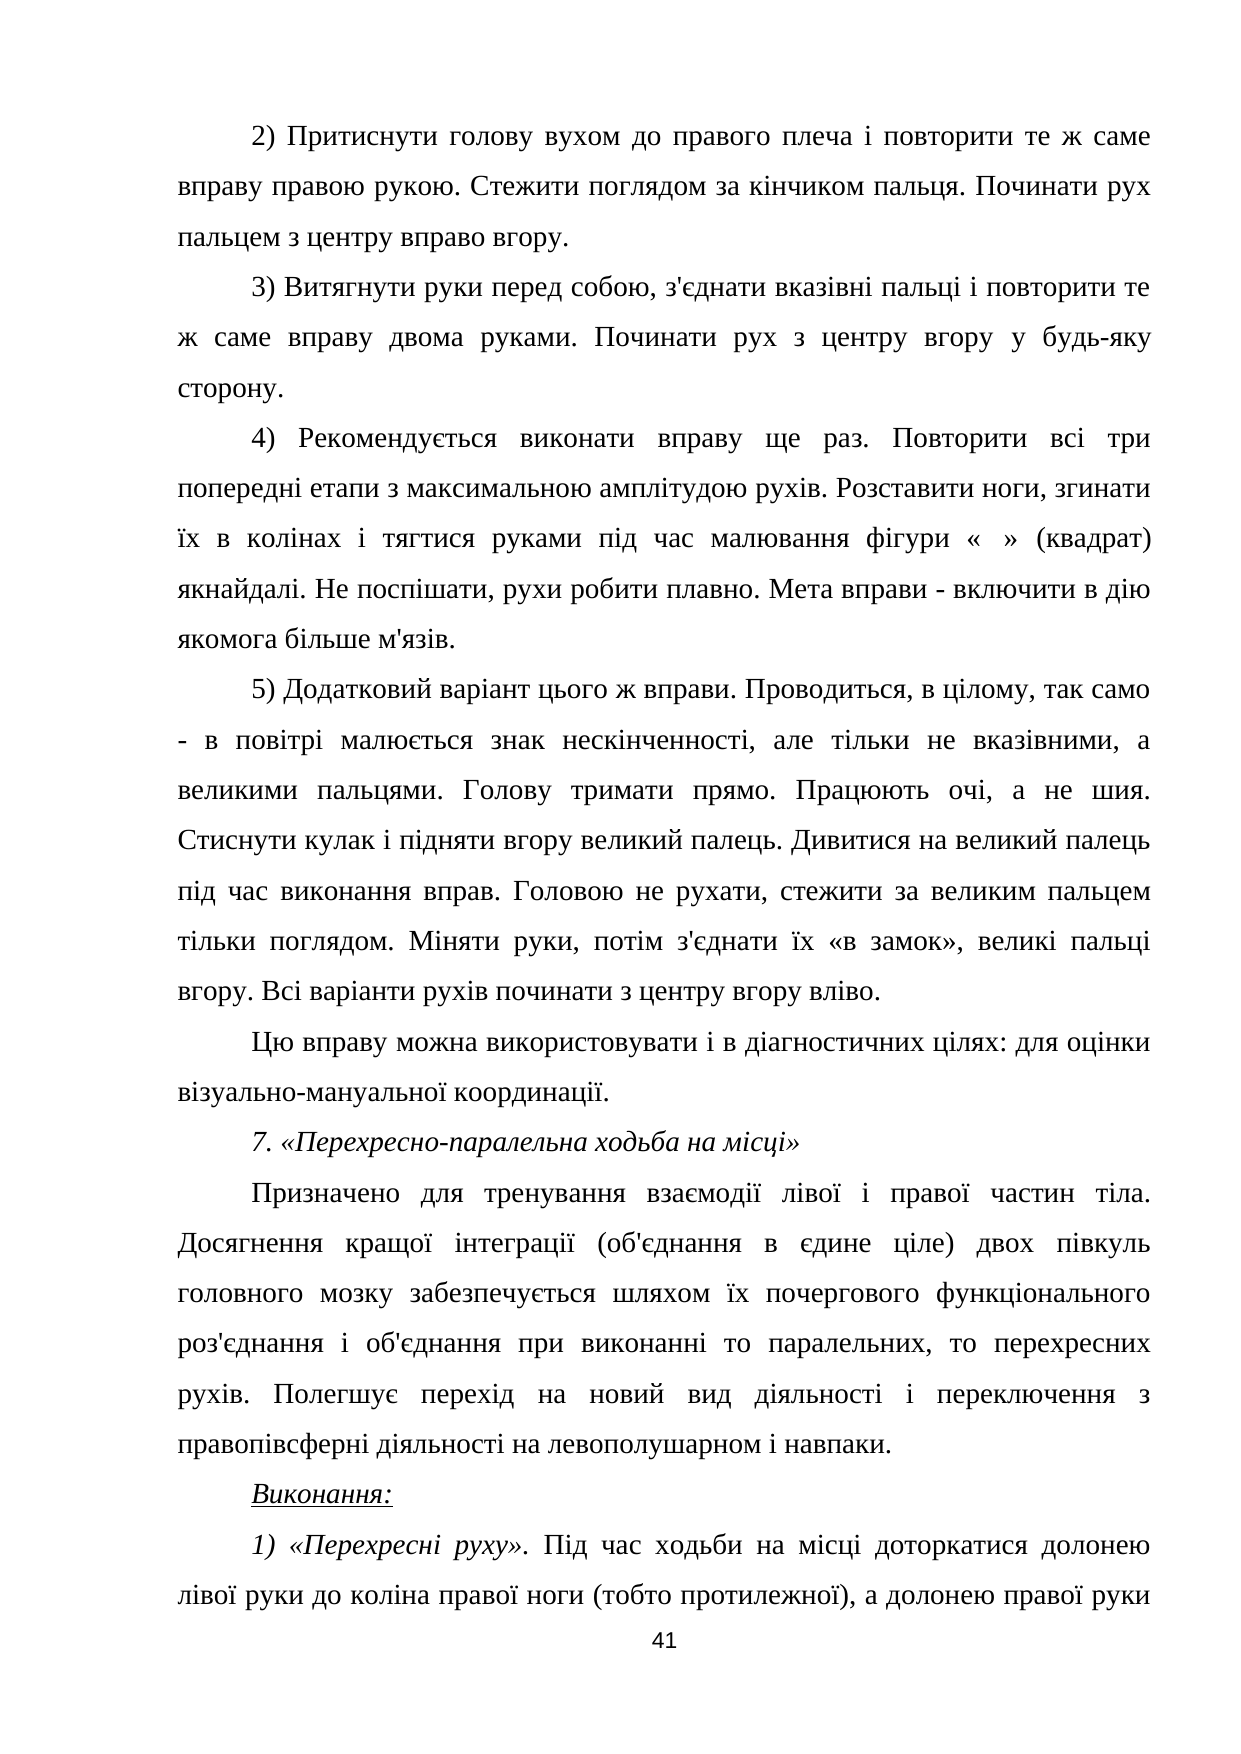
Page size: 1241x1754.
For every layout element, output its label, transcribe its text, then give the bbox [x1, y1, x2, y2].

text 5) Додатковий варіант цього ж вправи. Проводиться, в цілому, так само - в повітрі малюється знак нескінченності, але тільки не вказівними, а великими пальцями. Голову тримати прямо. Працюють очі, а не шия. Стиснути кулак і підняти вгору великий палець. Дивитися на великий палець під час виконання вправ. Головою не рухати, стежити за великим пальцем тільки поглядом. Міняти руки, потім з'єднати їх «в замок», великі пальці вгору. Всі варіанти рухів починати з центру вгору вліво. [177, 672, 1152, 1007]
text Виконання: [177, 1477, 1152, 1510]
text Цю вправу можна використовувати і в діагностичних цілях: для оцінки візуально-мануальної координації. [177, 1024, 1152, 1108]
text Призначено для тренування взаємодії лівої і правої частин тіла. Досягнення кращої інтеграції (об'єднання в єдине ціле) двох півкуль головного мозку забезпечується шляхом їх почергового функціонального роз'єднання і об'єднання при виконанні то паралельних, то перехресних рухів. Полегшує перехід на новий вид діяльності і переключення з правопівсферні діяльності на левополушарном і навпаки. [177, 1175, 1152, 1460]
text 4) Рекомендується виконати вправу ще раз. Повторити всі три попередні етапи з максимальною амплітудою рухів. Розставити ноги, згинати їх в колінах і тягтися руками під час малювання фігури «» (квадрат) якнайдалі. Не поспішати, рухи робити плавно. Мета вправи - включити в дію якомога більше м'язів. [177, 420, 1152, 655]
text 7. «Перехресно-паралельна ходьба на місці» [177, 1124, 1152, 1158]
text 3) Витягнути руки перед собою, з'єднати вказівні пальці і повторити те ж саме вправу двома руками. Починати рух з центру вгору у будь-яку сторону. [177, 269, 1152, 403]
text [177, 1527, 1152, 1611]
text 2) Притиснути голову вухом до правого плеча і повторити те ж саме вправу правою рукою. Стежити поглядом за кінчиком пальця. Починати рух пальцем з центру вправо вгору. [177, 118, 1152, 252]
